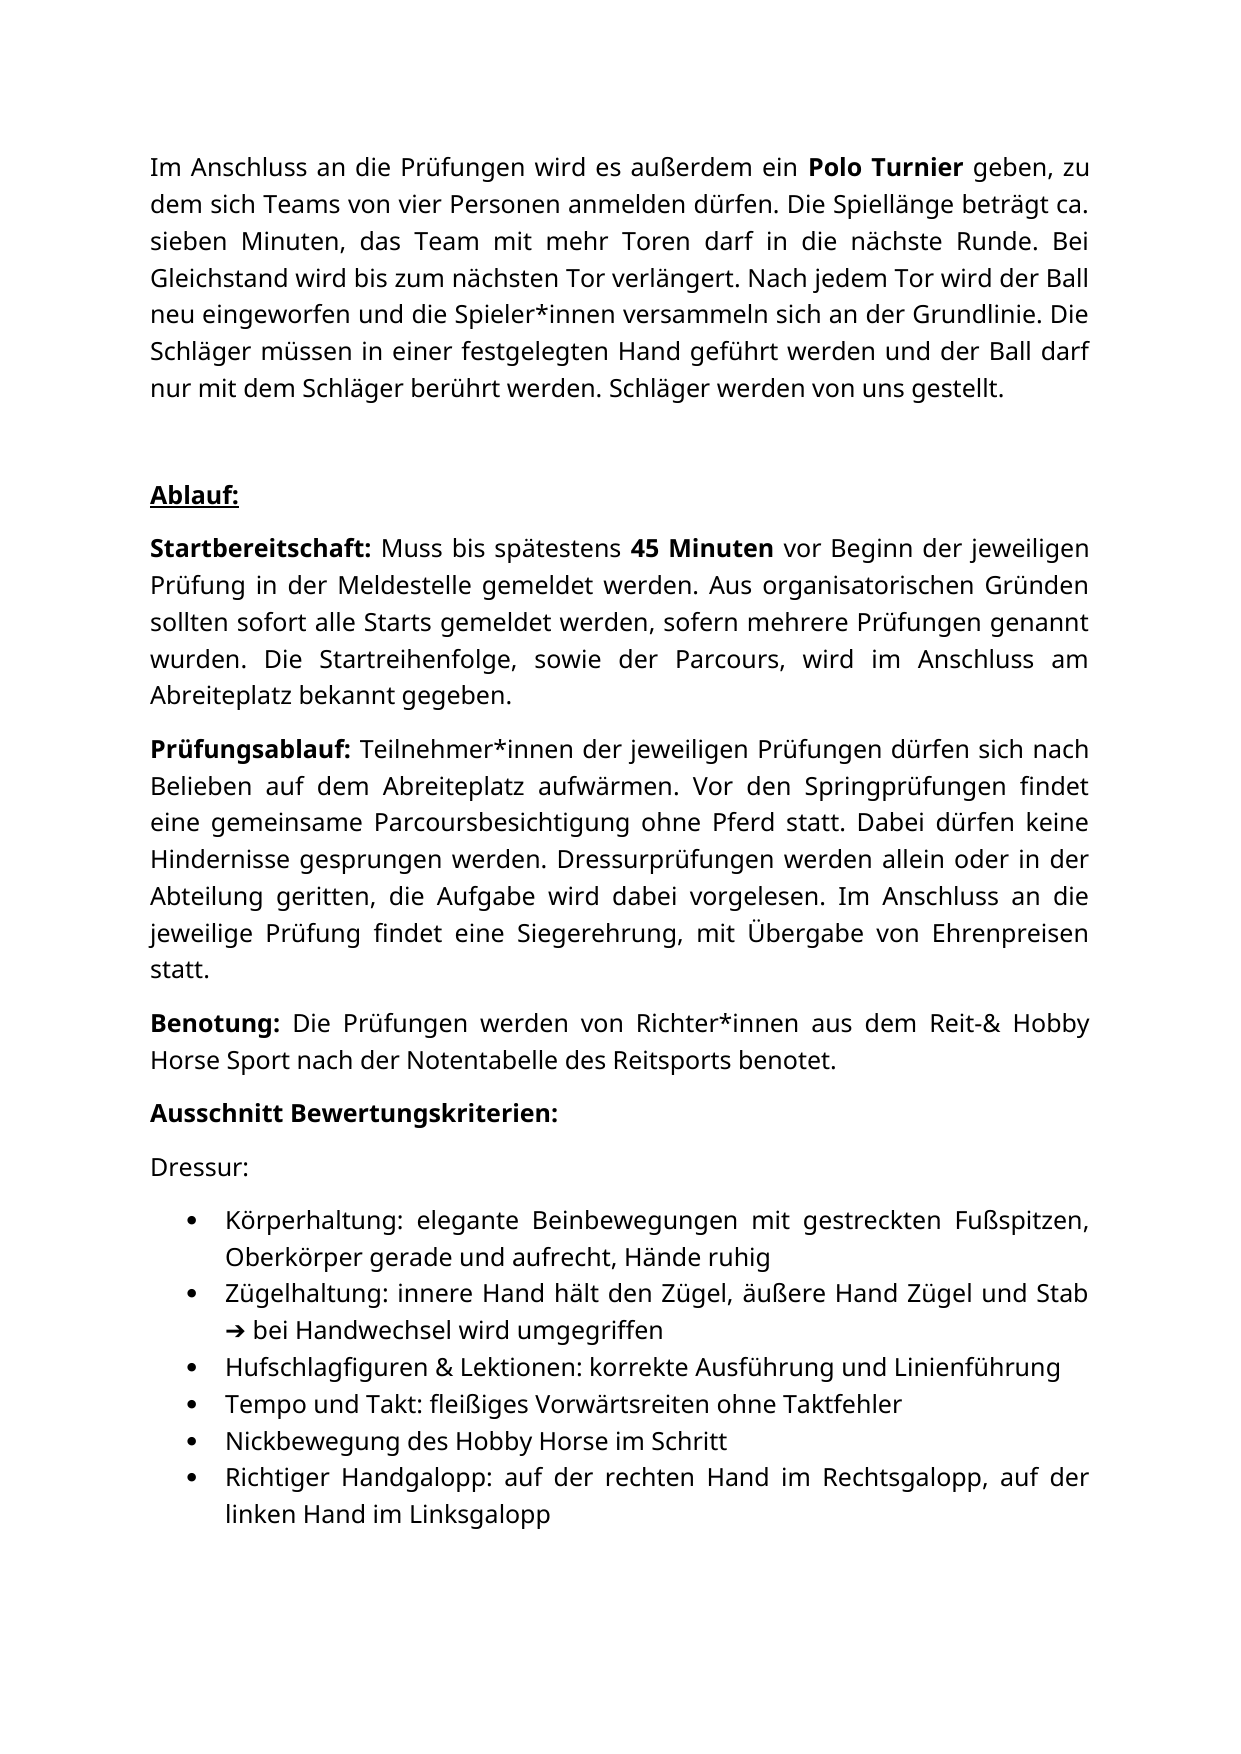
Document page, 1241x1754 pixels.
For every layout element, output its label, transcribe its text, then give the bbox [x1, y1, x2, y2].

text Ablauf: [150, 477, 1090, 512]
list Richtiger Handgalopp: auf der rechten Hand im Rechtsgalopp, auf der linken Hand im Linksgalopp [187, 1460, 1090, 1531]
text Ausschnitt Bewertungskriterien: [150, 1096, 1090, 1130]
text Benotung: Die Prüfungen werden von Richter*innen aus dem Reit-& Hobby Horse Sport nach der Notentabelle des Reitsports benotet. [150, 1006, 1090, 1076]
text Dressur: [150, 1149, 1090, 1183]
list Hufschlagfiguren & Lektionen: korrekte Ausführung und Linienführung [187, 1350, 1090, 1384]
list Nickbewegung des Hobby Horse im Schritt [187, 1423, 1090, 1457]
list Tempo und Takt: fleißiges Vorwärtsreiten ohne Taktfehler [187, 1386, 1090, 1421]
text Im Anschluss an die Prüfungen wird es außerdem ein Polo Turnier geben, zu dem sich Teams von vier Personen anmelden dürfen. Die Spiellänge beträgt ca. sieben Minuten, das Team mit mehr Toren darf in die nächste Runde. Bei Gleichstand wird bis zum nächsten Tor verlängert. Nach jedem Tor wird der Ball neu eingeworfen und die Spieler*innen versammeln sich an der Grundlinie. Die Schläger müssen in einer festgelegten Hand geführt werden und der Ball darf nur mit dem Schläger berührt werden. Schläger werden von uns gestellt. [150, 150, 1090, 405]
list Körperhaltung: elegante Beinbewegungen mit gestreckten Fußspitzen, Oberkörper gerade und aufrecht, Hände ruhig [187, 1203, 1090, 1273]
list Zügelhaltung: innere Hand hält den Zügel, äußere Hand Zügel und Stab ➔ bei Handwechsel wird umgegriffen [187, 1276, 1090, 1347]
text Startbereitschaft: Muss bis spätestens 45 Minuten vor Beginn der jeweiligen Prüfung in der Meldestelle gemeldet werden. Aus organisatorischen Gründen sollten sofort alle Starts gemeldet werden, sofern mehrere Prüfungen genannt wurden. Die Startreihenfolge, sowie der Parcours, wird im Anschluss am Abreiteplatz bekannt gegeben. [150, 531, 1090, 712]
text Prüfungsablauf: Teilnehmer*innen der jeweiligen Prüfungen dürfen sich nach Belieben auf dem Abreiteplatz aufwärmen. Vor den Springprüfungen findet eine gemeinsame Parcoursbesichtigung ohne Pferd statt. Dabei dürfen keine Hindernisse gesprungen werden. Dressurprüfungen werden allein oder in der Abteilung geritten, die Aufgabe wird dabei vorgelesen. Im Anschluss an die jeweilige Prüfung findet eine Siegerehrung, mit Übergabe von Ehrenpreisen statt. [150, 731, 1090, 986]
